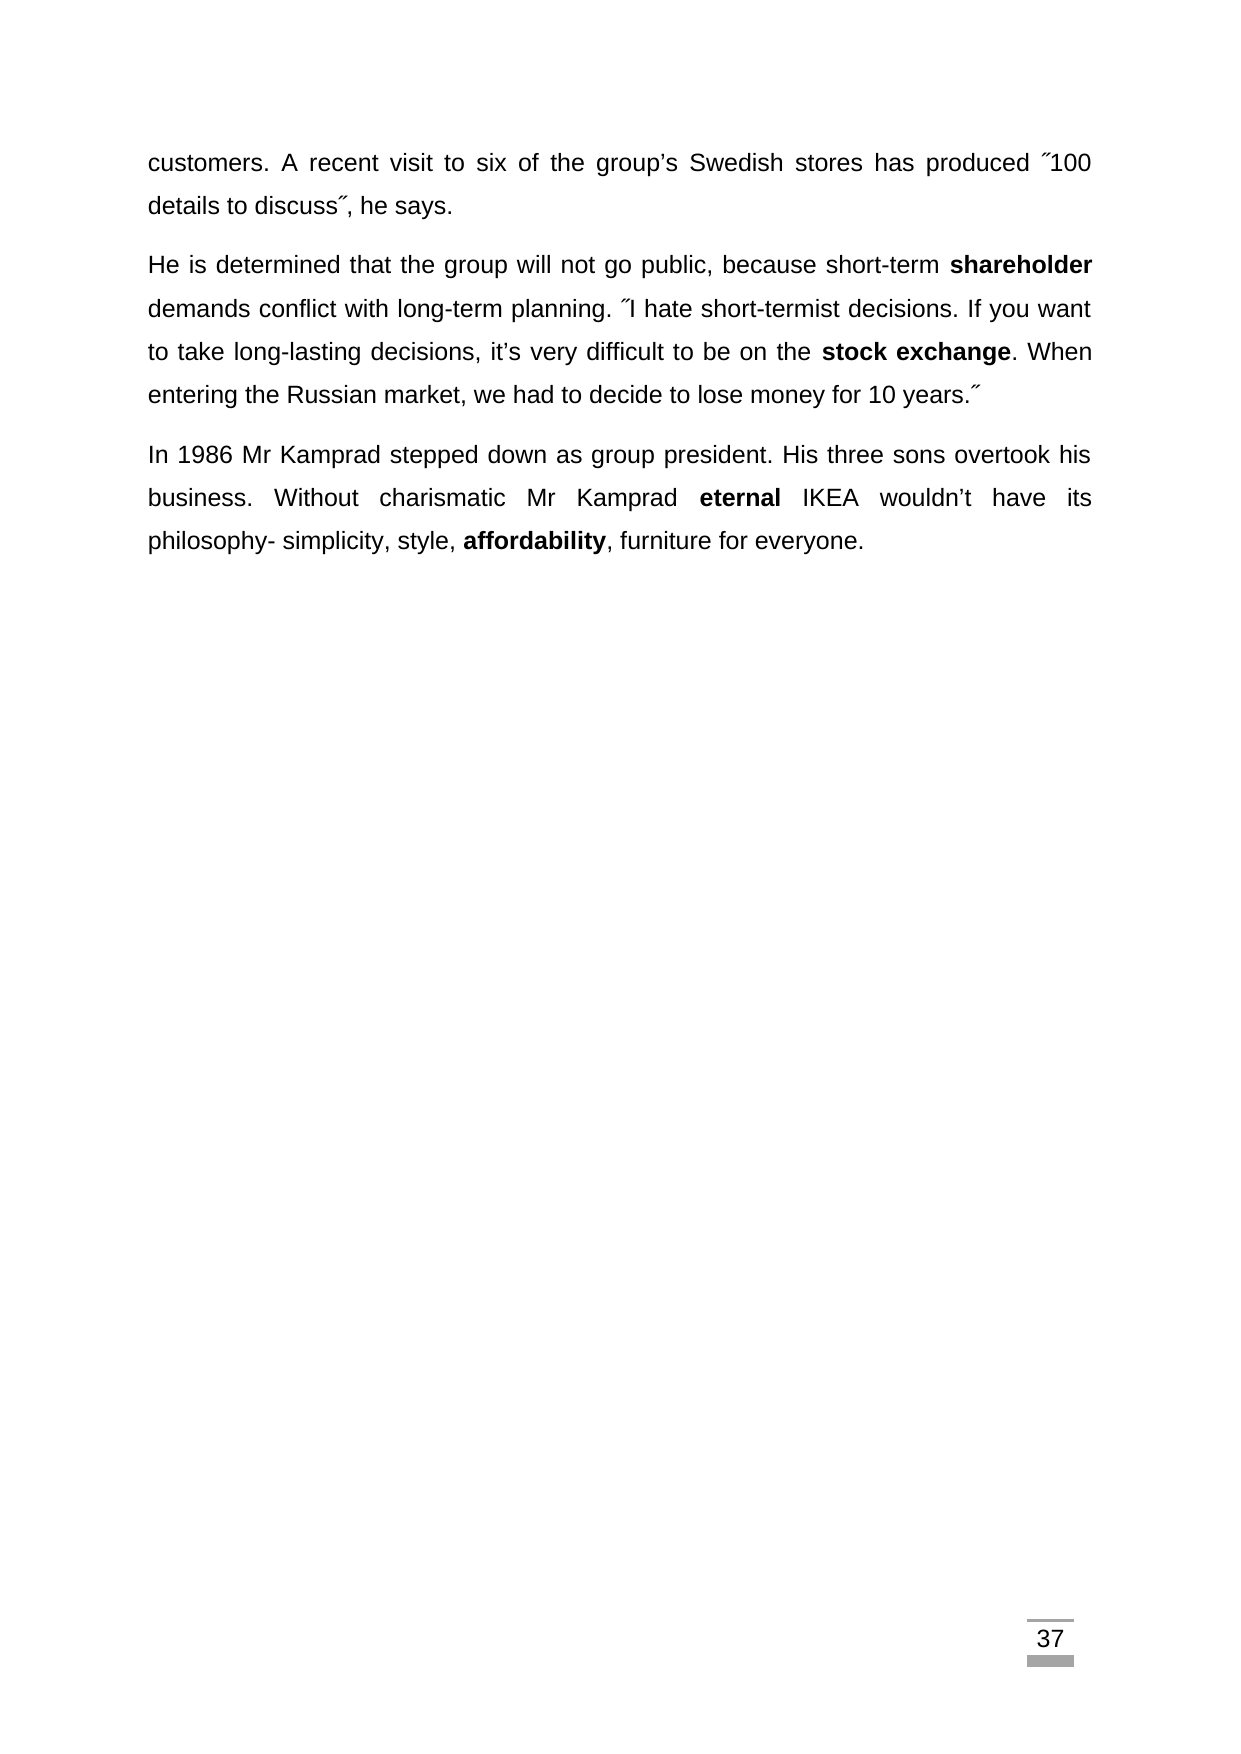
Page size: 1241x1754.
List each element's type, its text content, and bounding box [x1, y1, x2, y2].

text In 1986 Mr Kamprad stepped down as group president. His three sons overtook his business. Without charismatic Mr Kamprad eternal IKEA wouldn’t have its philosophy- simplicity, style, affordability, furniture for everyone. [148, 440, 1093, 555]
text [148, 148, 1093, 219]
text He is determined that the group will not go public, because short-term shareholder demands conflict with long-term planning. ˝I hate short-termist decisions. If you want to take long-lasting decisions, it’s very difficult to be on the stock exchange. When entering the Russian market, we had to decide to lose money for 10 years.˝ [148, 251, 1093, 409]
